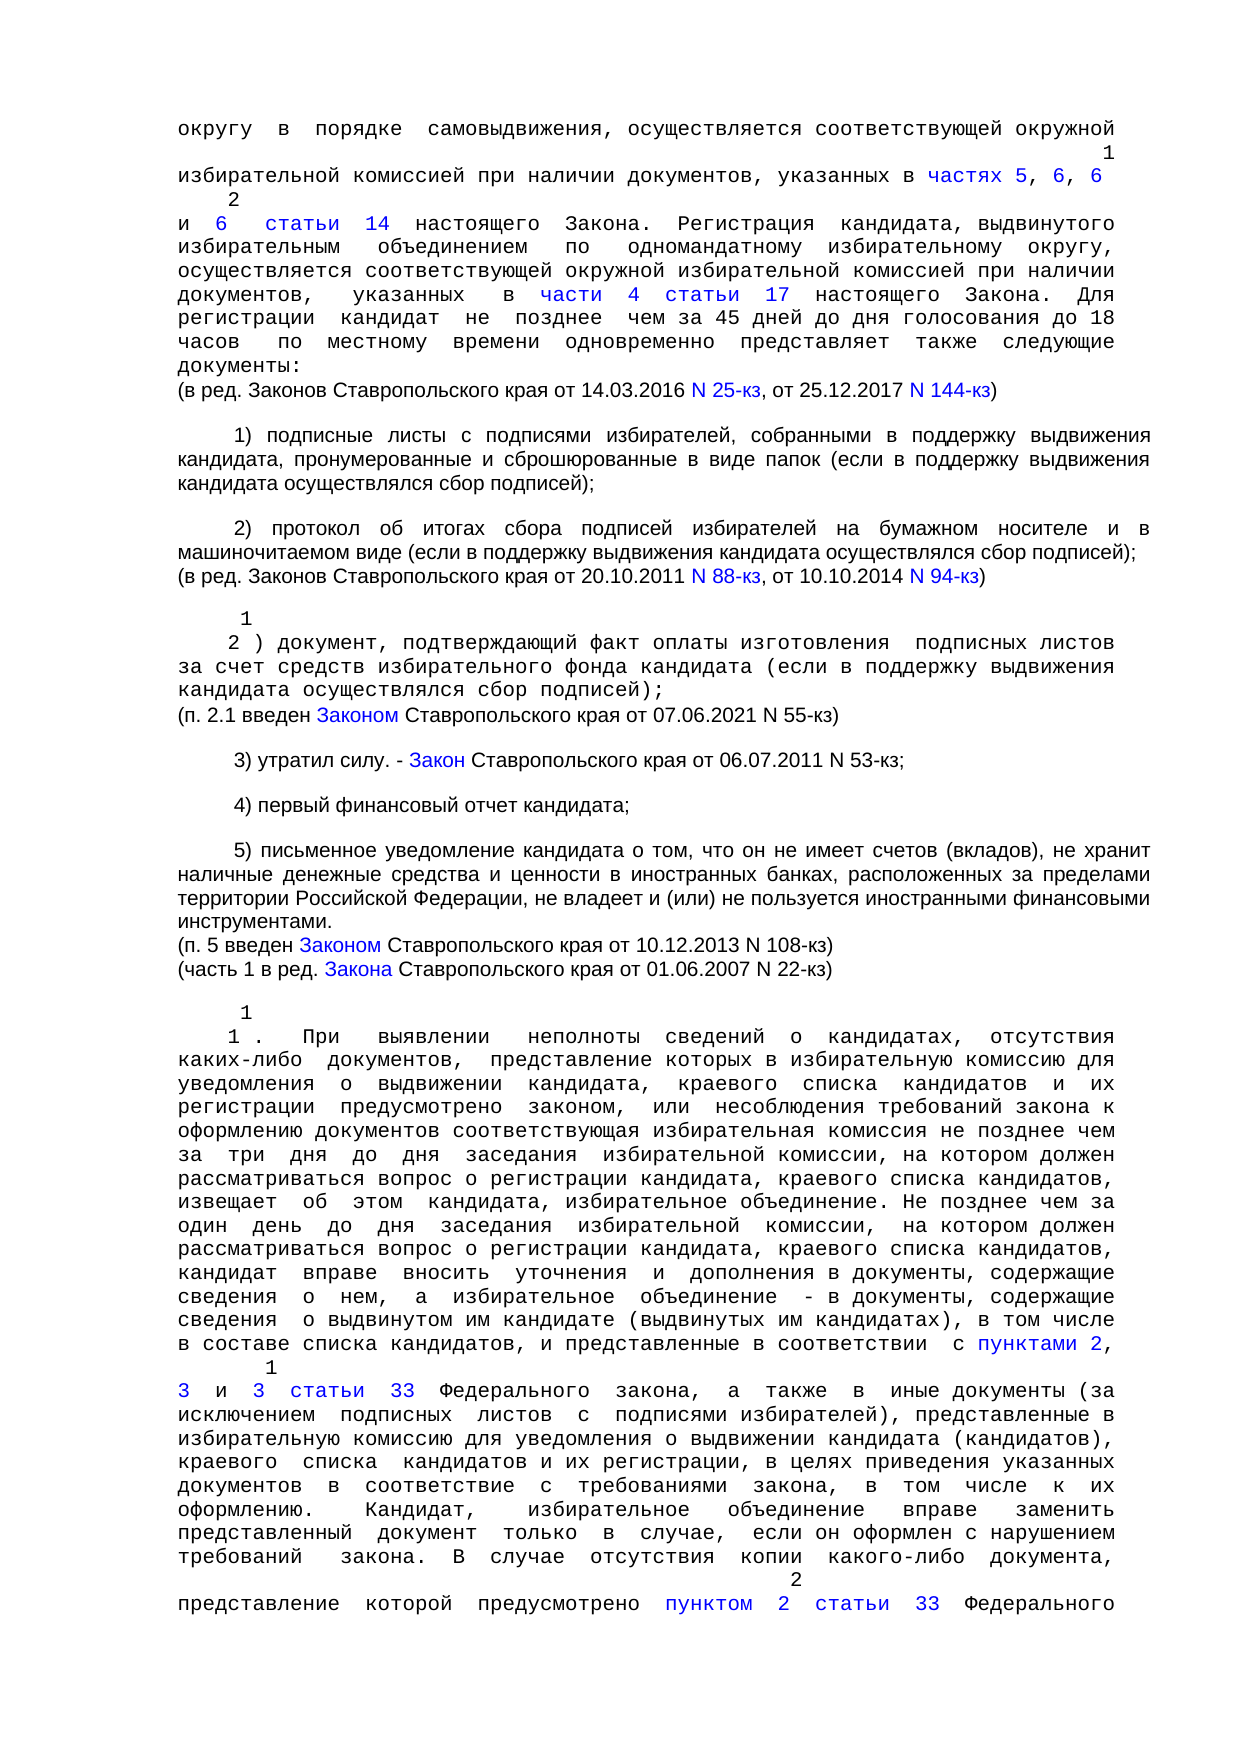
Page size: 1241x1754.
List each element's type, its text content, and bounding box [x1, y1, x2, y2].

text 2) протокол об итогах сбора подписей избирателей на бумажном носителе и в машиночитаемом виде (если в поддержку выдвижения кандидата осуществлялся сбор подписей); [177, 516, 1152, 564]
text 1 . При выявлении неполноты сведений о кандидатах, отсутствия [177, 1026, 1152, 1049]
text за три дня до дня заседания избирательной комиссии, на котором должен [177, 1144, 1152, 1167]
text документов, указанных в части 4 статьи 17 настоящего Закона. Для [177, 284, 1152, 307]
text 2 [177, 1569, 1152, 1593]
text рассматриваться вопрос о регистрации кандидата, краевого списка кандидатов, [177, 1167, 1152, 1191]
text регистрации кандидат не позднее чем за 45 дней до дня голосования до 18 [177, 307, 1152, 331]
text исключением подписных листов с подписями избирателей), представленные в [177, 1404, 1152, 1428]
text сведения о выдвинутом им кандидате (выдвинутых им кандидатах), в том числе [177, 1309, 1152, 1333]
text представленный документ только в случае, если он оформлен с нарушением [177, 1522, 1152, 1546]
text часов по местному времени одновременно представляет также следующие [177, 331, 1152, 354]
text документы: [177, 354, 1152, 378]
text краевого списка кандидатов и их регистрации, в целях приведения указанных [177, 1451, 1152, 1475]
text осуществляется соответствующей окружной избирательной комиссией при наличии [177, 260, 1152, 284]
text документов в соответствие с требованиями закона, в том числе к их [177, 1475, 1152, 1498]
text в составе списка кандидатов, и представленные в соответствии с пунктами 2, [177, 1333, 1152, 1357]
text избирательной комиссией при наличии документов, указанных в частях 5, 6, 6 [177, 165, 1152, 189]
text (в ред. Законов Ставропольского края от 20.10.2011 N 88-кз, от 10.10.2014 N 94-кз) [177, 564, 1152, 588]
text кандидата осуществлялся сбор подписей); [177, 679, 1152, 703]
text 2 ) документ, подтверждающий факт оплаты изготовления подписных листов [177, 632, 1152, 656]
text (часть 1 в ред. Закона Ставропольского края от 01.06.2007 N 22-кз) [177, 957, 1152, 981]
text 1 [177, 608, 1152, 632]
text 5) письменное уведомление кандидата о том, что он не имеет счетов (вкладов), не хранит наличные денежные средства и ценности в иностранных банках, расположенных за пределами территории Российской Федерации, не владеет и (или) не пользуется иностранными финансовыми инструментами. [177, 837, 1152, 933]
text и 6 статьи 14 настоящего Закона. Регистрация кандидата, выдвинутого [177, 213, 1152, 236]
text уведомления о выдвижении кандидата, краевого списка кандидатов и их [177, 1073, 1152, 1097]
text 3 и 3 статьи 33 Федерального закона, а также в иные документы (за [177, 1380, 1152, 1404]
text извещает об этом кандидата, избирательное объединение. Не позднее чем за [177, 1191, 1152, 1215]
text регистрации предусмотрено законом, или несоблюдения требований закона к [177, 1097, 1152, 1120]
text один день до дня заседания избирательной комиссии, на котором должен [177, 1215, 1152, 1238]
text избирательную комиссию для уведомления о выдвижении кандидата (кандидатов), [177, 1428, 1152, 1451]
text 4) первый финансовый отчет кандидата; [177, 793, 1152, 817]
text сведения о нем, а избирательное объединение - в документы, содержащие [177, 1286, 1152, 1309]
text представление которой предусмотрено пунктом 2 статьи 33 Федерального [177, 1593, 1152, 1617]
text требований закона. В случае отсутствия копии какого-либо документа, [177, 1546, 1152, 1569]
text 1 [177, 1357, 1152, 1380]
text оформлению документов соответствующая избирательная комиссия не позднее чем [177, 1120, 1152, 1144]
text за счет средств избирательного фонда кандидата (если в поддержку выдвижения [177, 656, 1152, 679]
text 1 [177, 1002, 1152, 1026]
text каких-либо документов, представление которых в избирательную комиссию для [177, 1049, 1152, 1073]
text избирательным объединением по одномандатному избирательному округу, [177, 236, 1152, 260]
text (п. 2.1 введен Законом Ставропольского края от 07.06.2021 N 55-кз) [177, 703, 1152, 727]
text 3) утратил силу. - Закон Ставропольского края от 06.07.2011 N 53-кз; [177, 748, 1152, 772]
text 1 [177, 142, 1152, 165]
text (п. 5 введен Законом Ставропольского края от 10.12.2013 N 108-кз) [177, 933, 1152, 957]
text округу в порядке самовыдвижения, осуществляется соответствующей окружной [177, 118, 1152, 142]
text рассматриваться вопрос о регистрации кандидата, краевого списка кандидатов, [177, 1238, 1152, 1262]
text (в ред. Законов Ставропольского края от 14.03.2016 N 25-кз, от 25.12.2017 N 144-кз) [177, 378, 1152, 402]
text кандидат вправе вносить уточнения и дополнения в документы, содержащие [177, 1262, 1152, 1286]
text оформлению. Кандидат, избирательное объединение вправе заменить [177, 1498, 1152, 1522]
text 2 [177, 189, 1152, 213]
text 1) подписные листы с подписями избирателей, собранными в поддержку выдвижения кандидата, пронумерованные и сброшюрованные в виде папок (если в поддержку выдвижения кандидата осуществлялся сбор подписей); [177, 423, 1152, 495]
